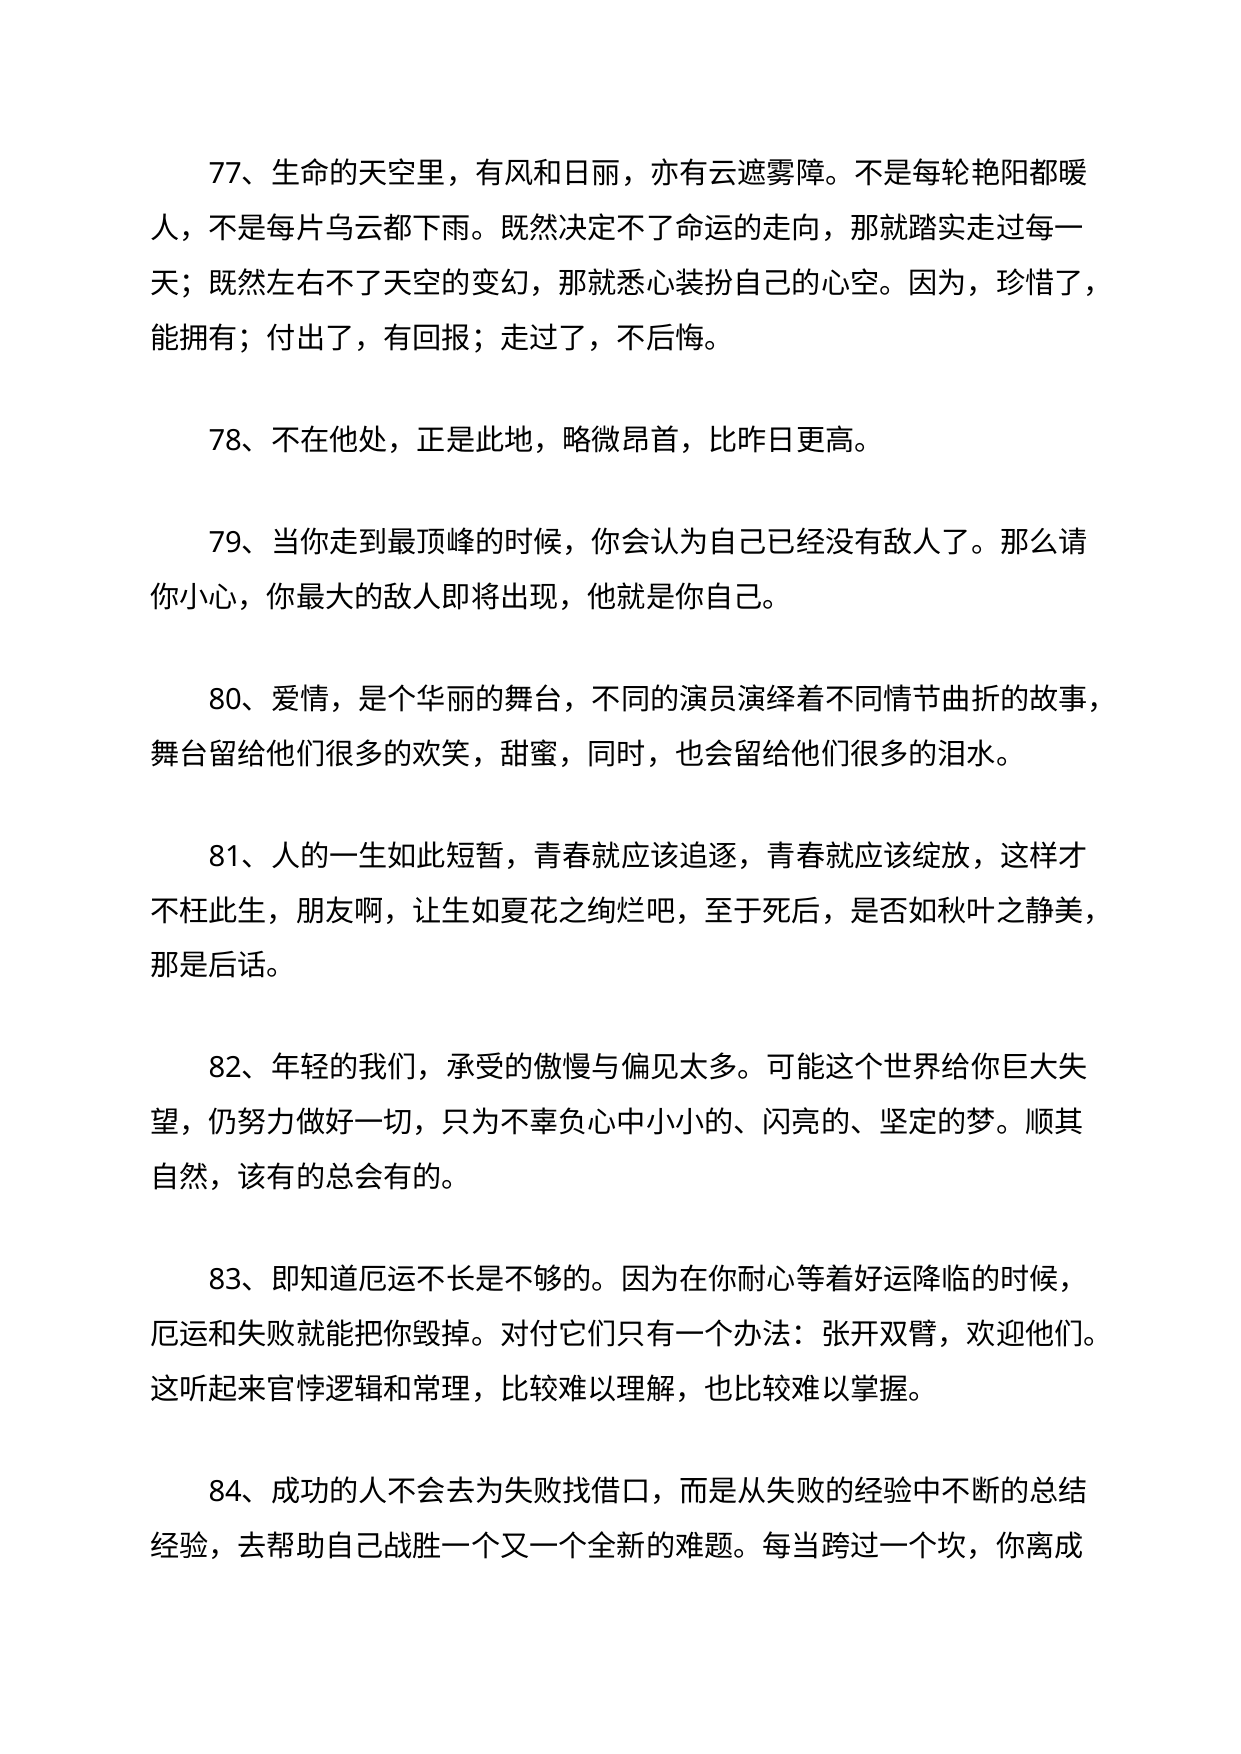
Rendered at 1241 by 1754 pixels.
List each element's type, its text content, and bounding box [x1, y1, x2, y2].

text 81、人的一生如此短暂，青春就应该追逐，青春就应该绽放，这样才不枉此生，朋友啊，让生如夏花之绚烂吧，至于死后，是否如秋叶之静美，那是后话。 [150, 832, 1090, 984]
text 77、生命的天空里，有风和日丽，亦有云遮雾障。不是每轮艳阳都暖人，不是每片乌云都下雨。既然决定不了命运的走向，那就踏实走过每一天；既然左右不了天空的变幻，那就悉心装扮自己的心空。因为，珍惜了，能拥有；付出了，有回报；走过了，不后悔。 [150, 150, 1090, 357]
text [150, 1467, 1090, 1564]
text 78、不在他处，正是此地，略微昂首，比昨日更高。 [150, 417, 1090, 459]
text 82、年轻的我们，承受的傲慢与偏见太多。可能这个世界给你巨大失望，仍努力做好一切，只为不辜负心中小小的、闪亮的、坚定的梦。顺其自然，该有的总会有的。 [150, 1044, 1090, 1196]
text 83、即知道厄运不长是不够的。因为在你耐心等着好运降临的时候，厄运和失败就能把你毁掉。对付它们只有一个办法：张开双臂，欢迎他们。这听起来官悖逻辑和常理，比较难以理解，也比较难以掌握。 [150, 1255, 1090, 1408]
text 79、当你走到最顶峰的时候，你会认为自己已经没有敌人了。那么请你小心，你最大的敌人即将出现，他就是你自己。 [150, 518, 1090, 616]
text 80、爱情，是个华丽的舞台，不同的演员演绎着不同情节曲折的故事，舞台留给他们很多的欢笑，甜蜜，同时，也会留给他们很多的泪水。 [150, 675, 1090, 773]
